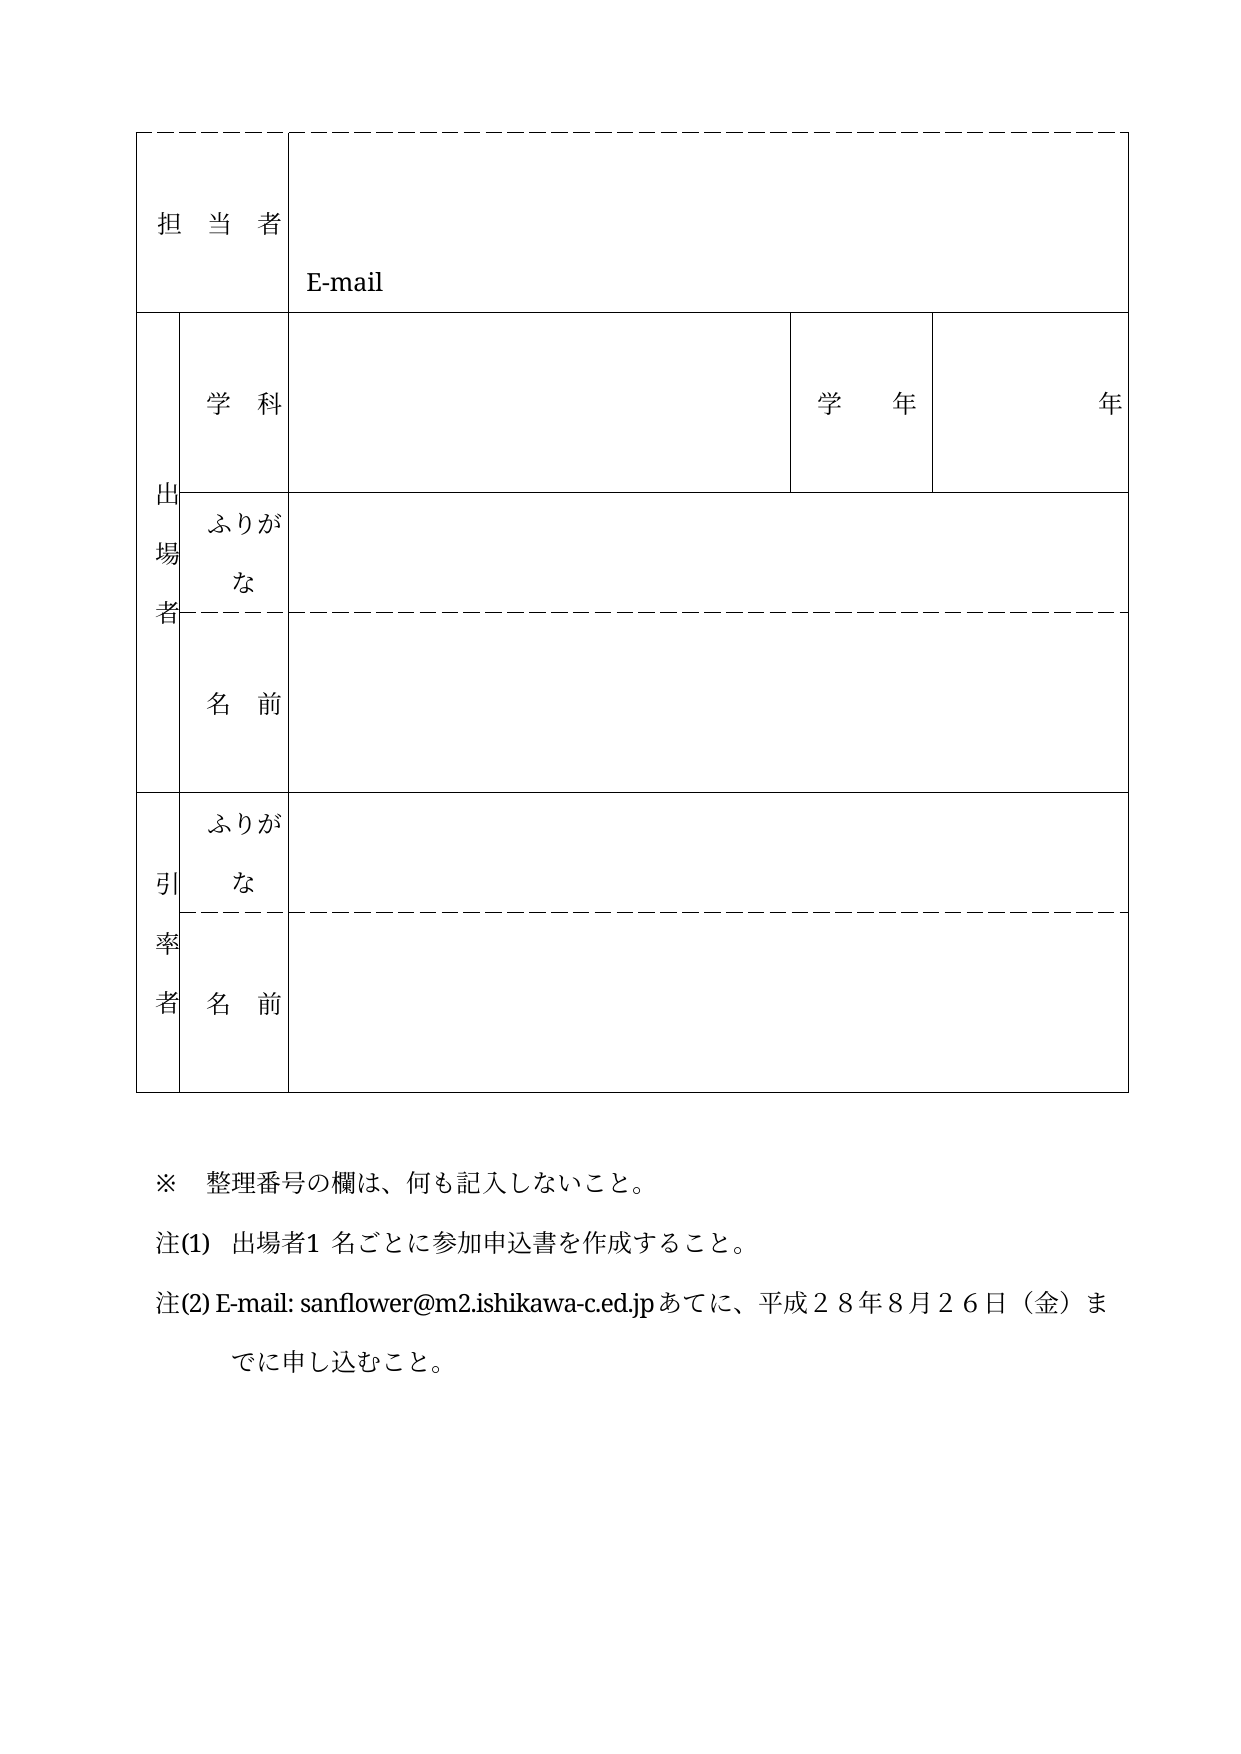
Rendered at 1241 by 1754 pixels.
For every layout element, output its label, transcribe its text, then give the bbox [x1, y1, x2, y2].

table_cell E-mail [289, 132, 1128, 312]
table_cell 年 [933, 313, 1128, 492]
text 注(2) E-mail: sanflower@m2.ishikawa-c.ed.jpあてに、平成２８年８月２６日（金）までに申し込むこと。 [153, 1272, 1109, 1391]
table_cell 名 前 [180, 912, 288, 1092]
table_cell 出場者 [137, 313, 179, 792]
table_cell [289, 313, 790, 492]
table_cell [289, 493, 1128, 612]
table_cell 学 科 [180, 313, 288, 492]
text ※ 整理番号の欄は、何も記入しないこと。 [153, 1152, 1109, 1212]
table_cell 引 率 者 [137, 793, 179, 1092]
table_cell [289, 793, 1128, 912]
table_cell ふりがな [180, 493, 288, 612]
table_cell ふりがな [180, 793, 288, 912]
table_cell 学 年 [791, 313, 932, 492]
text 注(1) 出場者1名ごとに参加申込書を作成すること。 [153, 1212, 1109, 1272]
table_cell 名 前 [180, 612, 288, 792]
table_cell [289, 612, 1128, 792]
table_cell [289, 912, 1128, 1092]
table_cell 担 当 者 [137, 132, 288, 312]
